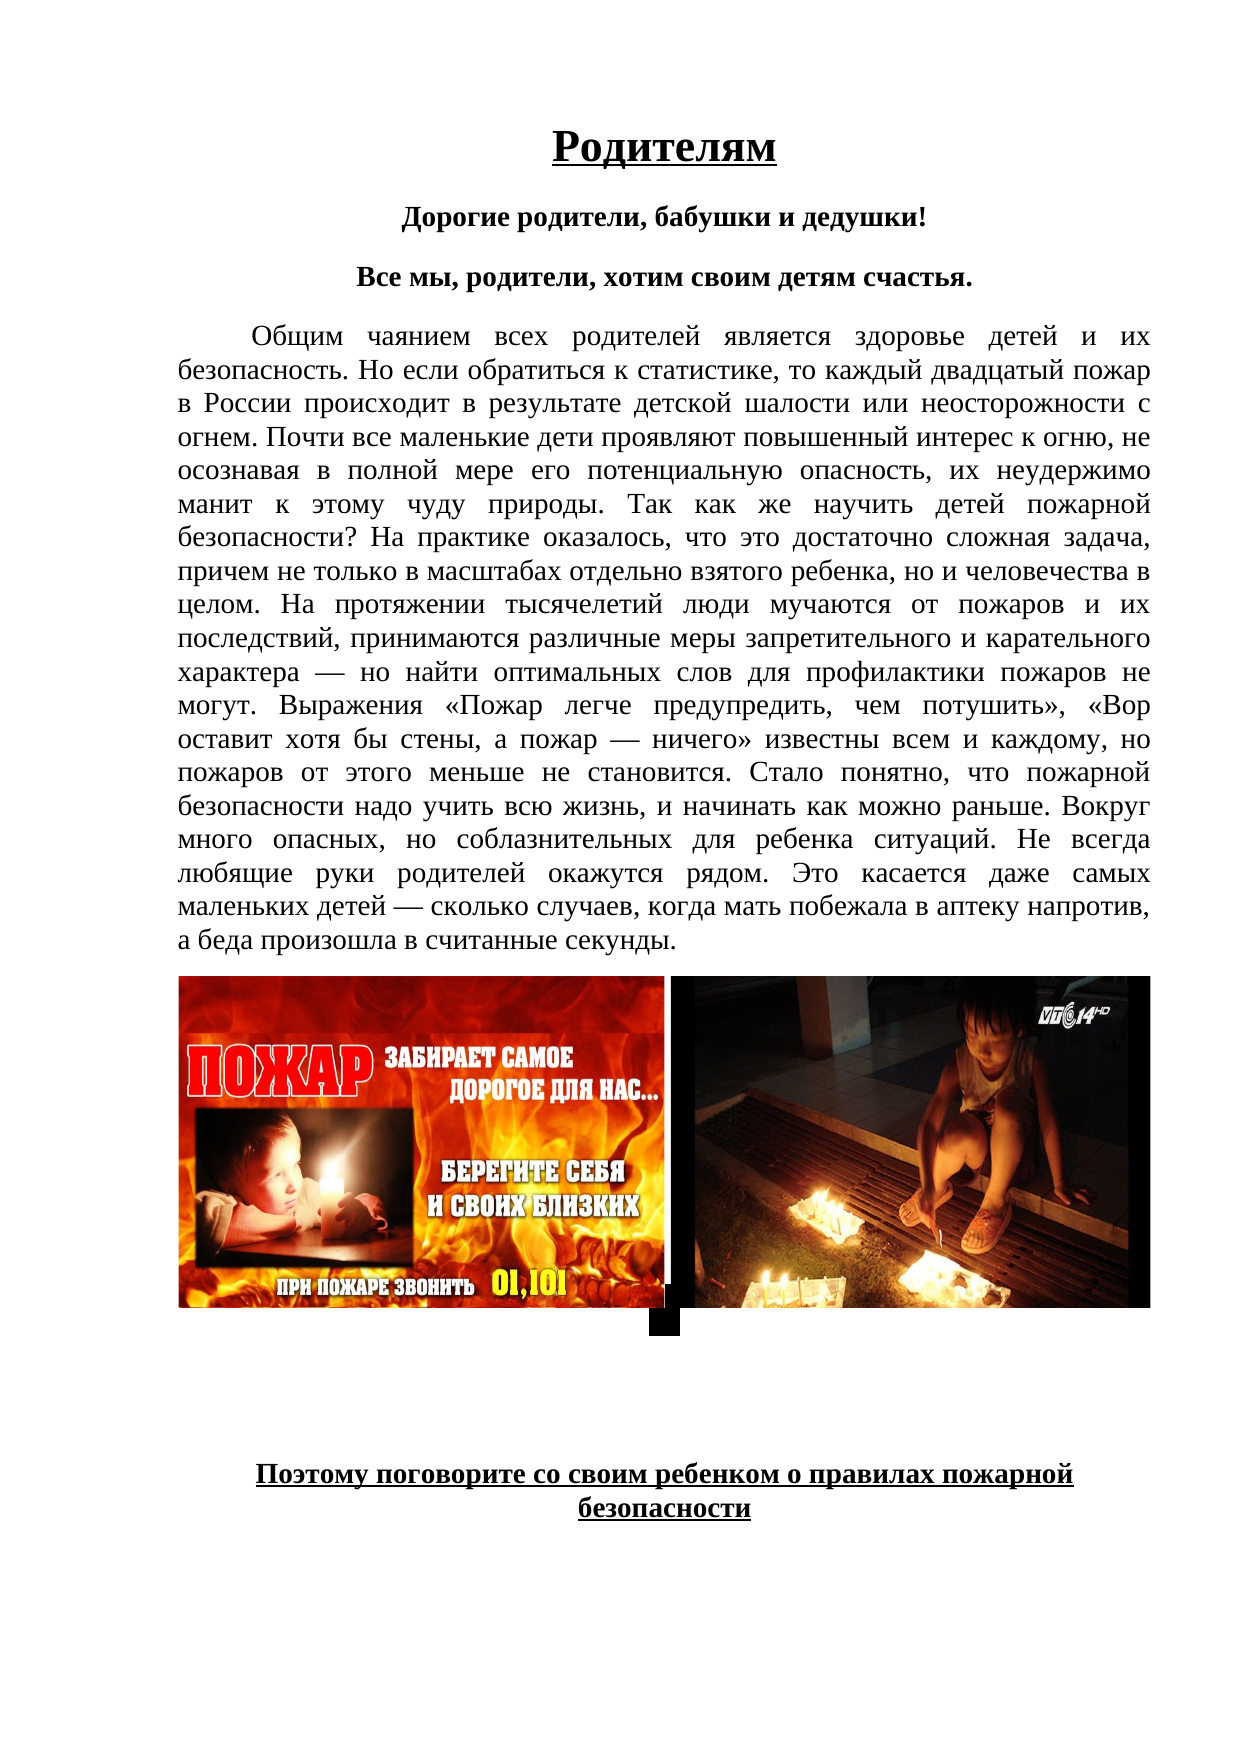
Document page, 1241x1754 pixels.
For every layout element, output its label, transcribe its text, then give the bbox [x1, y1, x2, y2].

text Все мы, родители, хотим своим детям счастья. [177, 259, 1152, 292]
text Родителям [177, 118, 1152, 171]
text Общим чаянием всех родителей является здоровье детей и их безопасность. Но если обратиться к статистике, то каждый двадцатый пожар в России происходит в результате детской шалости или неосторожности с огнем. Почти все маленькие дети проявляют повышенный интерес к огню, не осознавая в полной мере его потенциальную опасность, их неудержимо манит к этому чуду природы. Так как же научить детей пожарной безопасности? На практике оказалось, что это достаточно сложная задача, причем не только в масштабах отдельно взятого ребенка, но и человечества в целом. На протяжении тысячелетий люди мучаются от пожаров и их последствий, принимаются различные меры запретительного и карательного характера — но найти оптимальных слов для профилактики пожаров не могут. Выражения «Пожар легче предупредить, чем потушить», «Вор оставит хотя бы стены, а пожар — ничего» известны всем и каждому, но пожаров от этого меньше не становится. Стало понятно, что пожарной безопасности надо учить всю жизнь, и начинать как можно раньше. Вокруг много опасных, но соблазнительных для ребенка ситуаций. Не всегда любящие руки родителей окажутся рядом. Это касается даже самых маленьких детей — сколько случаев, когда мать побежала в аптеку напротив, а беда произошла в считанные секунды. [177, 318, 1152, 956]
picture [670, 976, 1151, 1308]
text Поэтому поговорите со своим ребенком о правилах пожарной безопасности [177, 1456, 1152, 1523]
text Дорогие родители, бабушки и дедушки! [177, 199, 1152, 233]
picture [178, 976, 665, 1308]
